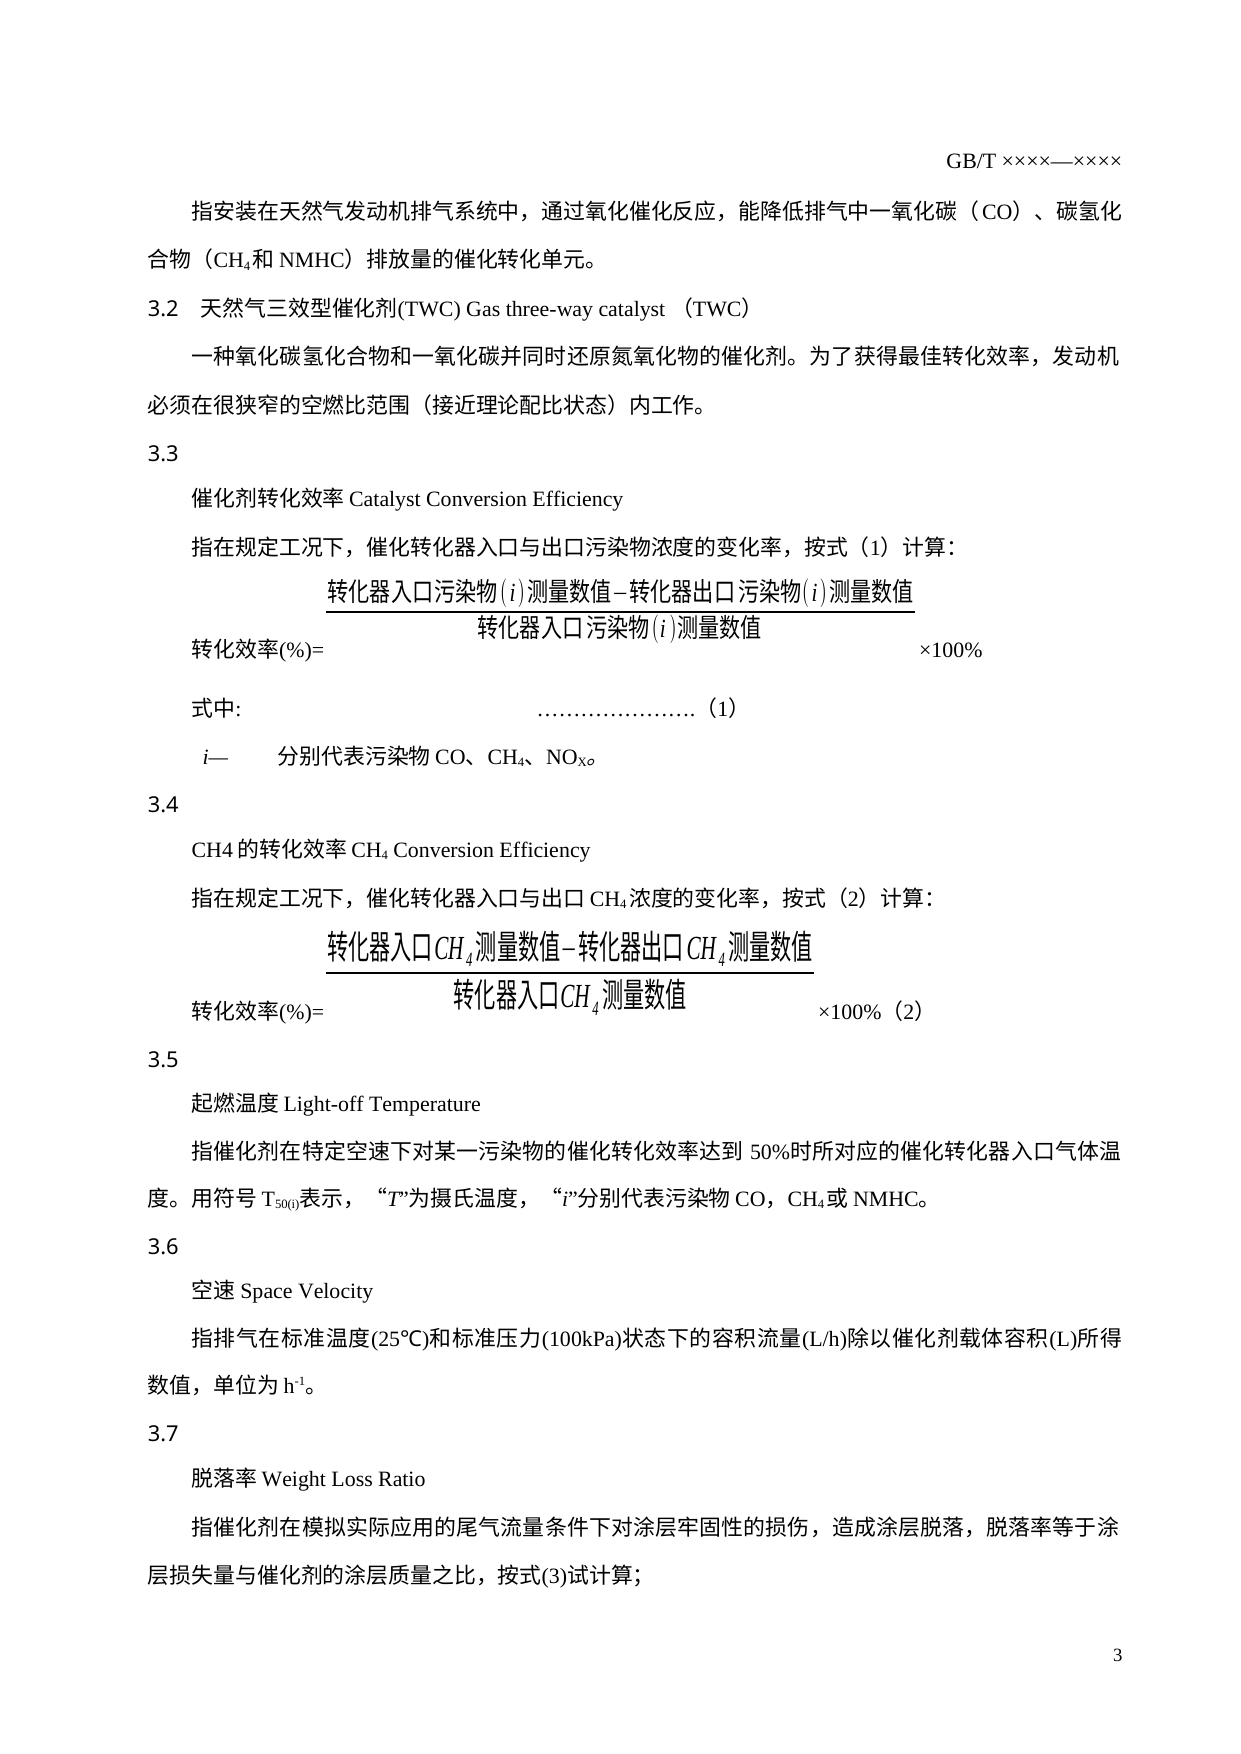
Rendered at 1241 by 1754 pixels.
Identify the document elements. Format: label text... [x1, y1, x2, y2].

text 指催化剂在特定空速下对某一污染物的催化转化效率达到50%时所对应的催化转化器入口气体温度。用符号T50(i)表示，“T”为摄氏温度，“i”分别代表污染物CO，CH4或NMHC。 [148, 1134, 1122, 1213]
text 式中: ………………….（1） [148, 691, 1122, 723]
text 指安装在天然气发动机排气系统中，通过氧化催化反应，能降低排气中一氧化碳（CO）、碳氢化合物（CH4和NMHC）排放量的催化转化单元。 [148, 193, 1122, 274]
text 指在规定工况下，催化转化器入口与出口污染物浓度的变化率，按式（1）计算： [148, 529, 1122, 562]
text 指催化剂在模拟实际应用的尾气流量条件下对涂层牢固性的损伤，造成涂层脱落，脱落率等于涂层损失量与催化剂的涂层质量之比，按式(3)试计算； [148, 1509, 1122, 1590]
text 天然气三效型催化剂(TWC) Gas three-way catalyst （TWC） [148, 290, 1122, 323]
list 空速 Space Velocity [148, 1273, 1122, 1305]
list CH4的转化效率CH4 Conversion Efficiency [148, 832, 1122, 864]
text 一种氧化碳氢化合物和一氧化碳并同时还原氮氧化物的催化剂。为了获得最佳转化效率，发动机必须在很狭窄的空燃比范围（接近理论配比状态）内工作。 [148, 339, 1122, 420]
text 指排气在标准温度(25℃)和标准压力(100kPa)状态下的容积流量(L/h)除以催化剂载体容积(L)所得数值，单位为h-1。 [148, 1321, 1122, 1400]
list 分别代表污染物CO、CH4、NOX。 [202, 739, 1122, 771]
text 指在规定工况下，催化转化器入口与出口CH4浓度的变化率，按式（2）计算： [148, 880, 1122, 913]
text 转化效率(%)=×100%（2） [148, 928, 1122, 1026]
list 催化剂转化效率Catalyst Conversion Efficiency [148, 481, 1122, 513]
text 转化效率(%)=×100% [148, 578, 1122, 675]
list 起燃温度Light-off Temperature [148, 1086, 1122, 1118]
list 脱落率Weight Loss Ratio [148, 1461, 1122, 1493]
